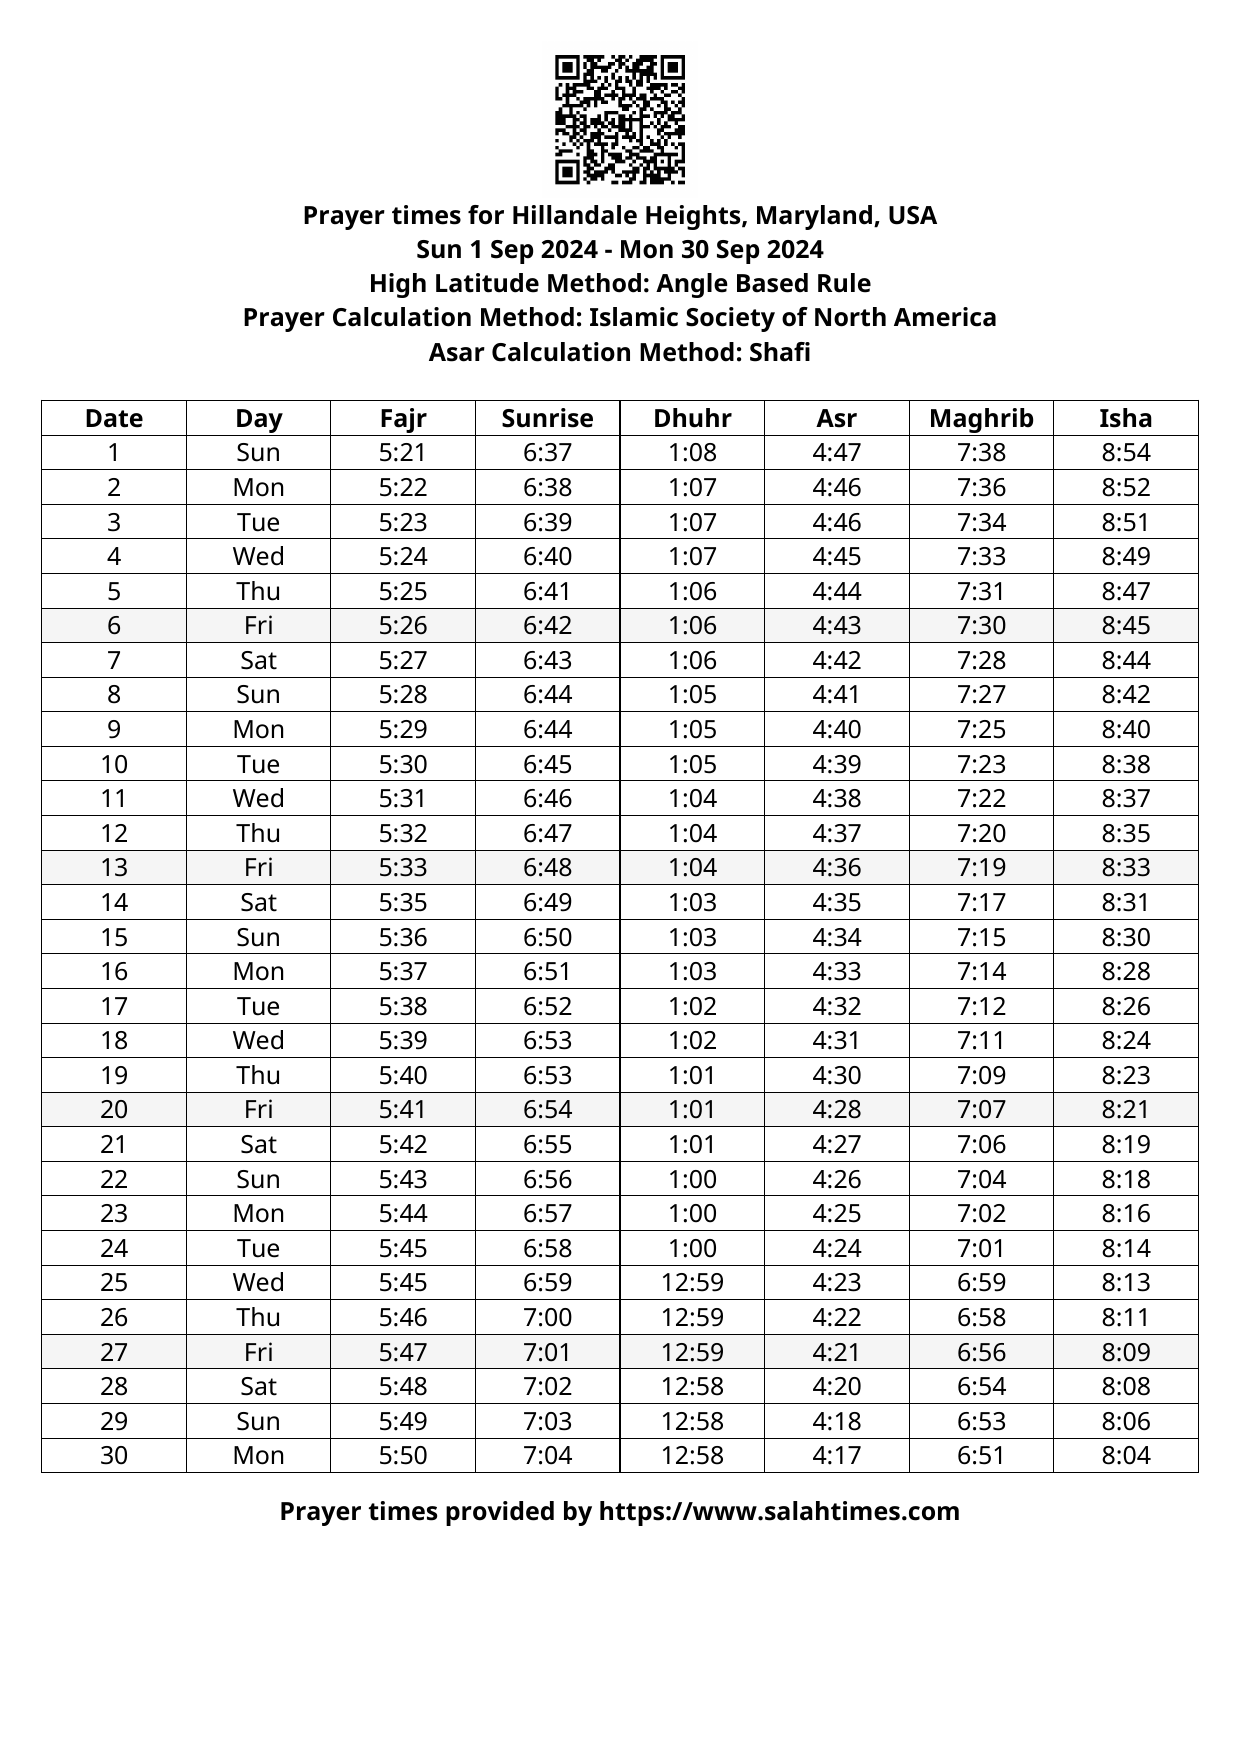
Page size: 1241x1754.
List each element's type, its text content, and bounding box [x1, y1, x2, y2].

table_cell 8:42 [1054, 678, 1198, 711]
text Asar Calculation Method: Shafi [42, 334, 1198, 368]
table_cell 8:51 [1054, 505, 1198, 538]
table_cell 4:28 [765, 1093, 909, 1126]
table_header Asr [765, 401, 909, 434]
table_cell 14 [42, 885, 186, 919]
table_cell Wed [187, 1266, 330, 1299]
table_cell 1:05 [621, 747, 764, 780]
table_cell 8:21 [1054, 1093, 1198, 1126]
table_cell 8 [42, 678, 186, 711]
table_cell 7:02 [910, 1196, 1053, 1230]
table_cell Sat [187, 885, 330, 919]
table_cell Wed [187, 781, 330, 815]
table_cell 7:04 [476, 1439, 619, 1472]
table_cell 5:31 [331, 781, 475, 815]
table_cell 1:01 [621, 1127, 764, 1161]
table_header Fajr [331, 401, 475, 434]
table_cell 5:50 [331, 1439, 475, 1472]
table_cell 8:52 [1054, 470, 1198, 504]
table_cell 6:54 [910, 1369, 1053, 1403]
table_cell 8:09 [1054, 1335, 1198, 1368]
table_cell 4:43 [765, 609, 909, 642]
table_cell 25 [42, 1266, 186, 1299]
table_cell 29 [42, 1404, 186, 1437]
table_cell Thu [187, 1300, 330, 1334]
table_cell 4:41 [765, 678, 909, 711]
table_cell 1:02 [621, 989, 764, 1022]
table_cell 18 [42, 1024, 186, 1057]
table_cell 4:46 [765, 505, 909, 538]
table_cell Thu [187, 816, 330, 849]
table_cell 5:22 [331, 470, 475, 504]
table_cell 8:40 [1054, 712, 1198, 746]
table_cell 4:47 [765, 436, 909, 469]
table_cell Fri [187, 1335, 330, 1368]
table_cell 7:15 [910, 920, 1053, 953]
table_cell 6:58 [910, 1300, 1053, 1334]
table_cell 5:44 [331, 1196, 475, 1230]
table_cell 5:43 [331, 1162, 475, 1195]
table_cell 4:39 [765, 747, 909, 780]
table_cell 7:30 [910, 609, 1053, 642]
table_cell 1:05 [621, 678, 764, 711]
table_cell 8:38 [1054, 747, 1198, 780]
table_cell 7:09 [910, 1058, 1053, 1092]
table_cell 27 [42, 1335, 186, 1368]
table_cell Sun [187, 678, 330, 711]
table_cell 5:27 [331, 643, 475, 677]
table_cell 20 [42, 1093, 186, 1126]
text Prayer Calculation Method: Islamic Society of North America [42, 300, 1198, 334]
table_cell 12:59 [621, 1300, 764, 1334]
table_cell 5:35 [331, 885, 475, 919]
table_cell 7:34 [910, 505, 1053, 538]
table_cell 13 [42, 851, 186, 884]
table_cell Sat [187, 643, 330, 677]
table_cell 7:31 [910, 574, 1053, 607]
table_cell 12:59 [621, 1266, 764, 1299]
table_cell 1:07 [621, 505, 764, 538]
table_cell 21 [42, 1127, 186, 1161]
table_cell Fri [187, 609, 330, 642]
table_cell 7:25 [910, 712, 1053, 746]
table_cell 8:47 [1054, 574, 1198, 607]
table_cell 7:28 [910, 643, 1053, 677]
table_cell 6:45 [476, 747, 619, 780]
table_cell 12:58 [621, 1439, 764, 1472]
table_cell 30 [42, 1439, 186, 1472]
table_cell 7 [42, 643, 186, 677]
table_cell 5:25 [331, 574, 475, 607]
table_cell 5 [42, 574, 186, 607]
table_cell 7:19 [910, 851, 1053, 884]
table_cell 6:58 [476, 1231, 619, 1264]
table_cell 7:04 [910, 1162, 1053, 1195]
table_cell 8:14 [1054, 1231, 1198, 1264]
table_cell 4:30 [765, 1058, 909, 1092]
table_cell 6:44 [476, 678, 619, 711]
table_cell Sun [187, 920, 330, 953]
table_cell 6:43 [476, 643, 619, 677]
table_cell 17 [42, 989, 186, 1022]
table_cell 3 [42, 505, 186, 538]
table_cell 4:17 [765, 1439, 909, 1472]
table_cell 5:48 [331, 1369, 475, 1403]
table_cell 1:07 [621, 470, 764, 504]
table_cell 8:49 [1054, 539, 1198, 573]
table_cell 6:59 [910, 1266, 1053, 1299]
table_cell 6:44 [476, 712, 619, 746]
table_cell 5:49 [331, 1404, 475, 1437]
table_cell 5:37 [331, 954, 475, 988]
table_cell 12:59 [621, 1335, 764, 1368]
table_cell Thu [187, 1058, 330, 1092]
table_cell 5:23 [331, 505, 475, 538]
table_cell 11 [42, 781, 186, 815]
table_cell 7:01 [910, 1231, 1053, 1264]
table_cell 5:24 [331, 539, 475, 573]
table_cell 5:45 [331, 1231, 475, 1264]
table_cell 5:47 [331, 1335, 475, 1368]
table_cell 1:03 [621, 920, 764, 953]
table_cell 1:07 [621, 539, 764, 573]
table_cell 4:26 [765, 1162, 909, 1195]
text High Latitude Method: Angle Based Rule [42, 266, 1198, 300]
table_cell 7:14 [910, 954, 1053, 988]
table_cell Thu [187, 574, 330, 607]
table_cell 6:39 [476, 505, 619, 538]
table_cell Sun [187, 1404, 330, 1437]
table_cell 8:19 [1054, 1127, 1198, 1161]
table_cell 8:04 [1054, 1439, 1198, 1472]
table_cell 15 [42, 920, 186, 953]
table_cell Sun [187, 1162, 330, 1195]
table_cell 6:54 [476, 1093, 619, 1126]
table_cell 6:48 [476, 851, 619, 884]
table_cell 1:01 [621, 1093, 764, 1126]
table_cell 6:41 [476, 574, 619, 607]
table_cell 8:30 [1054, 920, 1198, 953]
table_cell 4:24 [765, 1231, 909, 1264]
table_cell 7:27 [910, 678, 1053, 711]
table_cell 4:18 [765, 1404, 909, 1437]
text Sun 1 Sep 2024 - Mon 30 Sep 2024 [42, 232, 1198, 266]
table_cell 6:46 [476, 781, 619, 815]
table_cell 9 [42, 712, 186, 746]
table_cell 10 [42, 747, 186, 780]
table_cell 8:16 [1054, 1196, 1198, 1230]
table_cell 8:28 [1054, 954, 1198, 988]
table_cell 5:39 [331, 1024, 475, 1057]
table_cell 4:38 [765, 781, 909, 815]
table_header Dhuhr [621, 401, 764, 434]
table_cell 7:07 [910, 1093, 1053, 1126]
table_cell 1:03 [621, 885, 764, 919]
table_header Maghrib [910, 401, 1053, 434]
table_cell 1:04 [621, 851, 764, 884]
table_cell 1:00 [621, 1162, 764, 1195]
table_cell 6:37 [476, 436, 619, 469]
table_cell 8:26 [1054, 989, 1198, 1022]
table_cell 1 [42, 436, 186, 469]
table_cell 4:45 [765, 539, 909, 573]
table_cell 7:23 [910, 747, 1053, 780]
text Prayer times provided by https://www.salahtimes.com [42, 1494, 1198, 1528]
table_cell Tue [187, 989, 330, 1022]
table_cell 6:47 [476, 816, 619, 849]
table_cell Wed [187, 1024, 330, 1057]
table_cell 12:58 [621, 1404, 764, 1437]
table_cell 6:51 [910, 1439, 1053, 1472]
table_cell 7:20 [910, 816, 1053, 849]
table_cell 6 [42, 609, 186, 642]
table_cell 7:02 [476, 1369, 619, 1403]
table_cell 4:27 [765, 1127, 909, 1161]
table_cell 12:58 [621, 1369, 764, 1403]
table_cell 7:00 [476, 1300, 619, 1334]
table_cell 16 [42, 954, 186, 988]
table_cell 4:20 [765, 1369, 909, 1403]
table_cell 8:08 [1054, 1369, 1198, 1403]
table_cell 6:50 [476, 920, 619, 953]
table_cell 5:40 [331, 1058, 475, 1092]
table_cell 7:06 [910, 1127, 1053, 1161]
table_cell 1:06 [621, 609, 764, 642]
table_cell 6:59 [476, 1266, 619, 1299]
table_cell 5:42 [331, 1127, 475, 1161]
table_cell Sun [187, 436, 330, 469]
table_cell 4:42 [765, 643, 909, 677]
table_cell 23 [42, 1196, 186, 1230]
picture [542, 41, 699, 198]
table_header Date [42, 401, 186, 434]
table_cell 8:18 [1054, 1162, 1198, 1195]
table_cell 6:52 [476, 989, 619, 1022]
table_cell 8:33 [1054, 851, 1198, 884]
table_cell 7:17 [910, 885, 1053, 919]
table_cell 7:03 [476, 1404, 619, 1437]
table_cell 7:12 [910, 989, 1053, 1022]
table_cell 1:06 [621, 574, 764, 607]
table_cell 4:46 [765, 470, 909, 504]
table_cell 4:22 [765, 1300, 909, 1334]
table_cell 7:11 [910, 1024, 1053, 1057]
table_cell 5:38 [331, 989, 475, 1022]
table_cell 8:45 [1054, 609, 1198, 642]
table_cell 6:56 [910, 1335, 1053, 1368]
table_cell 28 [42, 1369, 186, 1403]
table_cell 4:36 [765, 851, 909, 884]
table_cell Sat [187, 1127, 330, 1161]
text Prayer times for Hillandale Heights, Maryland, USA [42, 198, 1198, 232]
table_cell 7:38 [910, 436, 1053, 469]
table_cell 4:34 [765, 920, 909, 953]
table_cell 8:13 [1054, 1266, 1198, 1299]
table_cell 1:01 [621, 1058, 764, 1092]
table_cell 8:37 [1054, 781, 1198, 815]
table_cell 5:46 [331, 1300, 475, 1334]
table_cell 7:01 [476, 1335, 619, 1368]
table_cell 5:33 [331, 851, 475, 884]
table_cell 6:49 [476, 885, 619, 919]
table_cell Mon [187, 954, 330, 988]
table_cell 5:41 [331, 1093, 475, 1126]
table_cell 8:24 [1054, 1024, 1198, 1057]
table_cell 8:44 [1054, 643, 1198, 677]
table_header Sunrise [476, 401, 619, 434]
table_cell 4:33 [765, 954, 909, 988]
table_cell Tue [187, 505, 330, 538]
table_cell 1:08 [621, 436, 764, 469]
table_cell 6:51 [476, 954, 619, 988]
table_cell 6:57 [476, 1196, 619, 1230]
table_cell 6:53 [910, 1404, 1053, 1437]
table_cell 5:36 [331, 920, 475, 953]
table_cell 1:00 [621, 1196, 764, 1230]
table_cell 4:44 [765, 574, 909, 607]
table_cell 6:55 [476, 1127, 619, 1161]
table_cell 8:06 [1054, 1404, 1198, 1437]
table_cell 6:42 [476, 609, 619, 642]
table_cell 1:06 [621, 643, 764, 677]
table_cell 1:00 [621, 1231, 764, 1264]
table_cell 6:53 [476, 1058, 619, 1092]
table_cell 4:31 [765, 1024, 909, 1057]
table_cell 4 [42, 539, 186, 573]
table_cell 6:40 [476, 539, 619, 573]
table_cell 5:45 [331, 1266, 475, 1299]
table_cell 4:25 [765, 1196, 909, 1230]
table_cell Wed [187, 539, 330, 573]
table_cell 5:21 [331, 436, 475, 469]
table_cell 1:03 [621, 954, 764, 988]
table_cell 7:36 [910, 470, 1053, 504]
table_cell Mon [187, 470, 330, 504]
table_cell 6:53 [476, 1024, 619, 1057]
table_cell 5:30 [331, 747, 475, 780]
table_cell Tue [187, 1231, 330, 1264]
table_cell Fri [187, 851, 330, 884]
table_cell 6:56 [476, 1162, 619, 1195]
table_cell Mon [187, 1439, 330, 1472]
table_cell 1:04 [621, 781, 764, 815]
table_cell 12 [42, 816, 186, 849]
table_cell 8:23 [1054, 1058, 1198, 1092]
table_cell Sat [187, 1369, 330, 1403]
table_cell 4:23 [765, 1266, 909, 1299]
table_cell 5:28 [331, 678, 475, 711]
table_cell 5:32 [331, 816, 475, 849]
table_cell 22 [42, 1162, 186, 1195]
table_cell 4:40 [765, 712, 909, 746]
table_cell 26 [42, 1300, 186, 1334]
table_cell Tue [187, 747, 330, 780]
table_cell 7:22 [910, 781, 1053, 815]
table_cell 5:29 [331, 712, 475, 746]
table_cell Fri [187, 1093, 330, 1126]
table_cell 8:54 [1054, 436, 1198, 469]
table_header Day [187, 401, 330, 434]
table_cell Mon [187, 712, 330, 746]
table_cell 6:38 [476, 470, 619, 504]
table_cell 19 [42, 1058, 186, 1092]
table_cell 1:04 [621, 816, 764, 849]
table_cell 8:31 [1054, 885, 1198, 919]
table_cell 2 [42, 470, 186, 504]
table_cell 4:32 [765, 989, 909, 1022]
table_cell Mon [187, 1196, 330, 1230]
table_cell 4:21 [765, 1335, 909, 1368]
table_cell 4:35 [765, 885, 909, 919]
table_cell 24 [42, 1231, 186, 1264]
table_cell 5:26 [331, 609, 475, 642]
table_cell 8:11 [1054, 1300, 1198, 1334]
table_cell 4:37 [765, 816, 909, 849]
table_header Isha [1054, 401, 1198, 434]
table_cell 1:05 [621, 712, 764, 746]
table_cell 1:02 [621, 1024, 764, 1057]
table_cell 8:35 [1054, 816, 1198, 849]
table_cell 7:33 [910, 539, 1053, 573]
